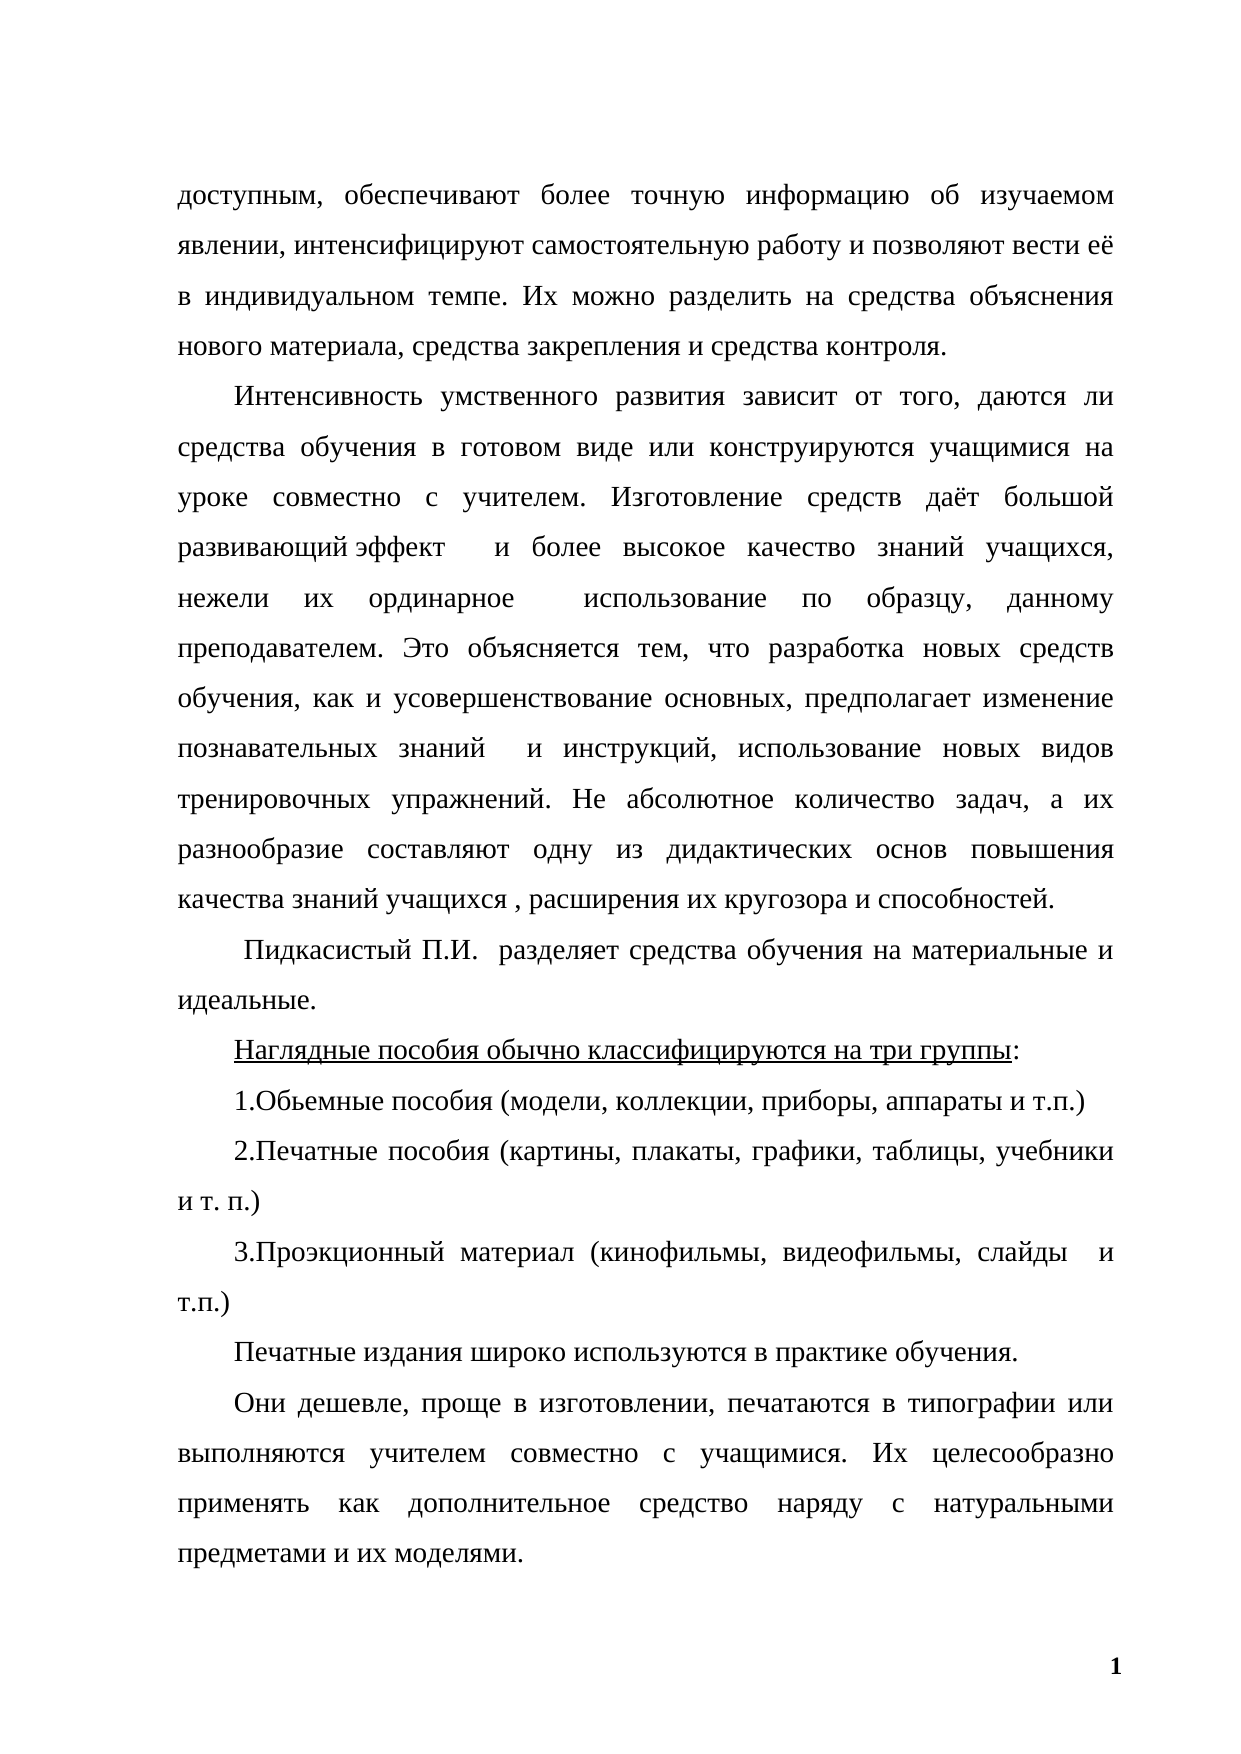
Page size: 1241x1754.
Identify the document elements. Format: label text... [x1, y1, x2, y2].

text 1.Обьемные пособия (модели, коллекции, приборы, аппараты и т.п.) [177, 1083, 1115, 1116]
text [177, 177, 1115, 362]
text 2.Печатные пособия (картины, плакаты, графики, таблицы, учебники и т. п.) [177, 1133, 1115, 1217]
text Интенсивность умственного развития зависит от того, даются ли средства обучения в готовом виде или конструируются учащимися на уроке совместно с учителем. Изготовление средств даёт большой развивающий эффект и более высокое качество знаний учащихся, нежели их ординарное использование по образцу, данному преподавателем. Это объясняется тем, что разработка новых средств обучения, как и усовершенствование основных, предполагает изменение познавательных знаний и инструкций, использование новых видов тренировочных упражнений. Не абсолютное количество задач, а их разнообразие составляют одну из дидактических основ повышения качества знаний учащихся , расширения их кругозора и способностей. [177, 378, 1115, 915]
text Наглядные пособия обычно классифицируются на три группы: [177, 1032, 1115, 1066]
text Они дешевле, проще в изготовлении, печатаются в типографии или выполняются учителем совместно с учащимися. Их целесообразно применять как дополнительное средство наряду с натуральными предметами и их моделями. [177, 1385, 1115, 1569]
text Печатные издания широко используются в практике обучения. [177, 1334, 1115, 1368]
text Пидкасистый П.И. разделяет средства обучения на материальные и идеальные. [177, 932, 1115, 1016]
text 3.Проэкционный материал (кинофильмы, видеофильмы, слайды и т.п.) [177, 1234, 1115, 1318]
